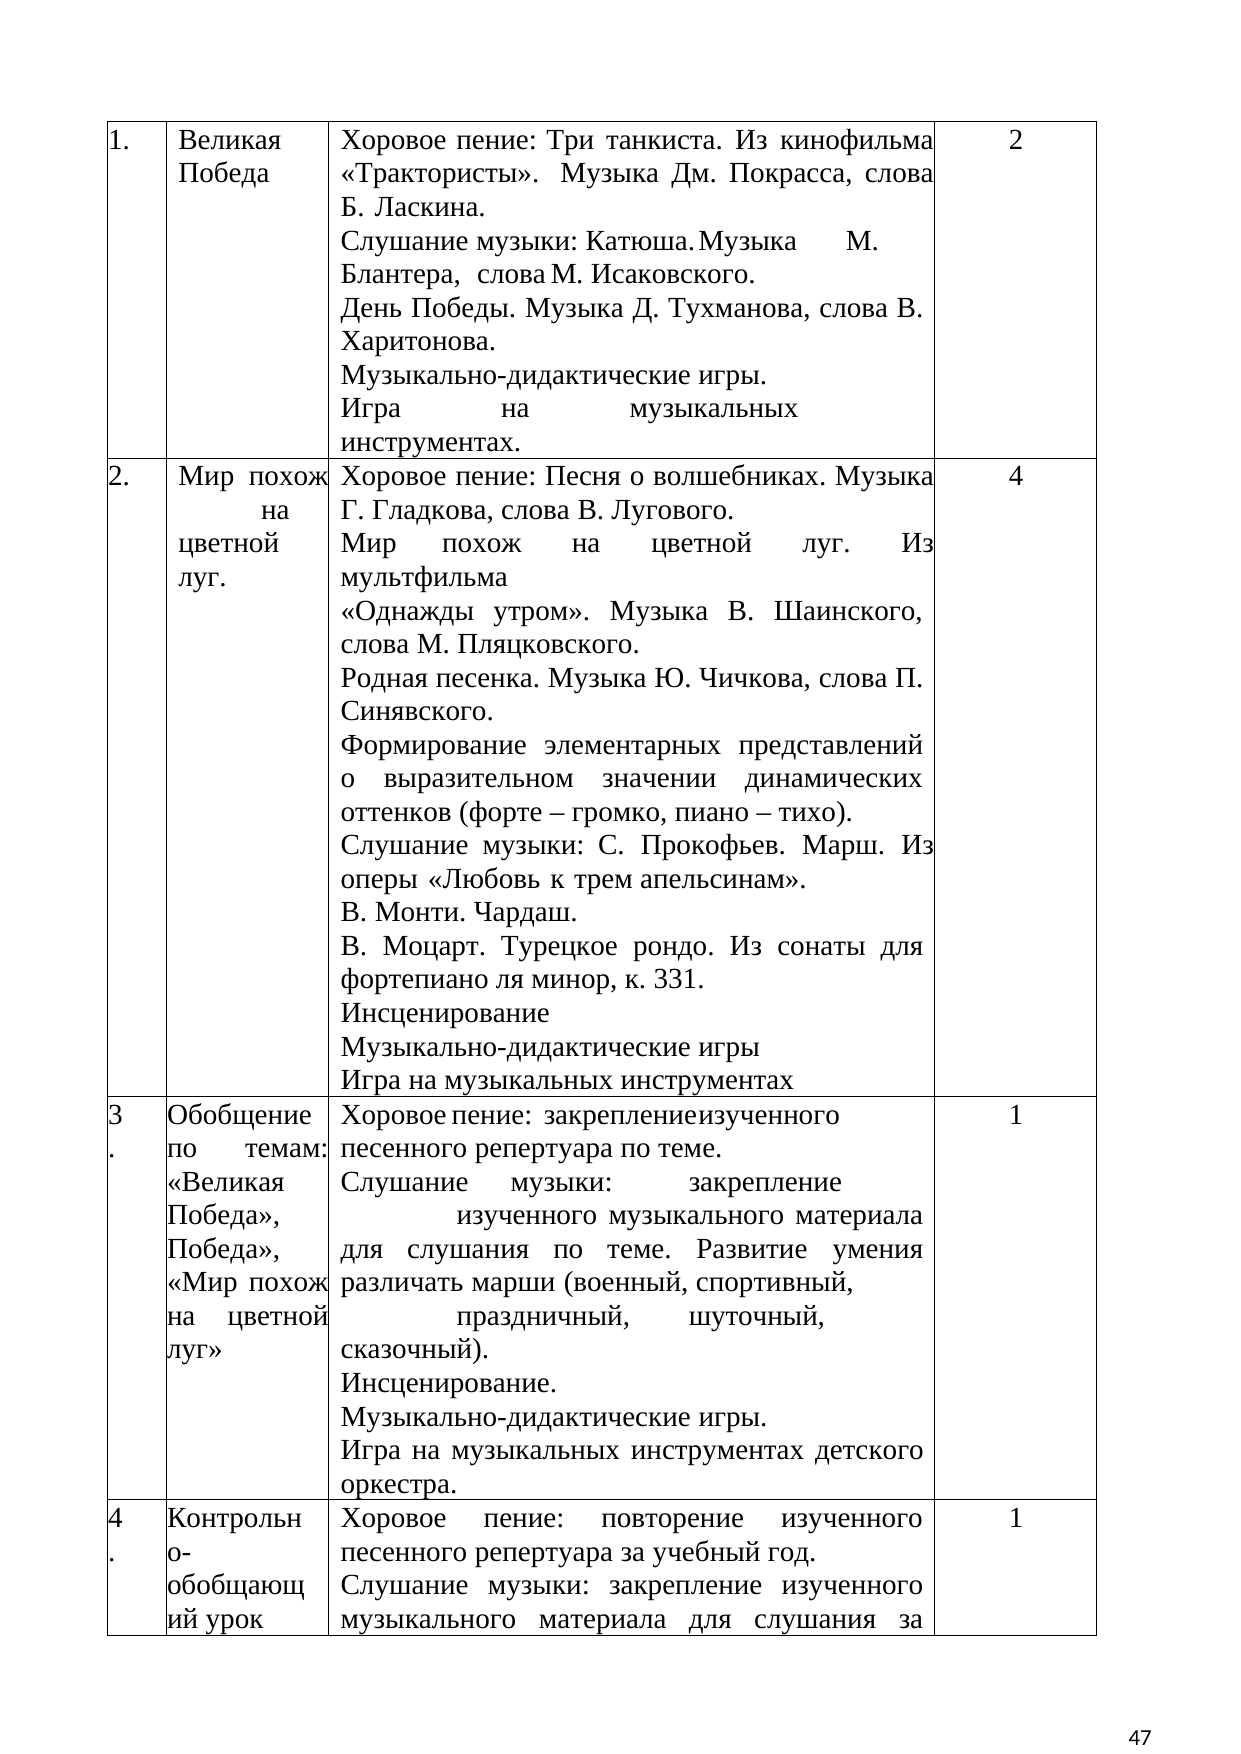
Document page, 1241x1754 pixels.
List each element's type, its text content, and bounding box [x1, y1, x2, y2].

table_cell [329, 1500, 934, 1634]
table_cell 4 [935, 459, 1096, 1096]
table_cell 2. [108, 459, 166, 1096]
table_header Хоровое пение: Три танкиста. Из кинофильма «Трактористы». Музыка Дм. Покрасса, слова Б. Ласкина. Слушание музыки: Катюша. Музыка М. Блантера, слова М. Исаковского. День Победы. Музыка Д. Тухманова, слова В. Харитонова. Музыкально-дидактические игры. Игра на музыкальных инструментах. [329, 122, 934, 457]
table_header 1. [108, 122, 166, 457]
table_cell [167, 1500, 328, 1634]
table_cell Обобщение по темам: «Великая Победа», Победа», «Мир похож на цветной луг» [167, 1097, 328, 1499]
table_cell Мир похож на цветной луг. [167, 459, 328, 1096]
table_cell 4. [108, 1500, 166, 1634]
table_cell Хоровое пение: Песня о волшебниках. Музыка Г. Гладкова, слова В. Лугового. Мир похож на цветной луг. Из мультфильма «Однажды утром». Музыка В. Шаинского, слова М. Пляцковского. Родная песенка. Музыка Ю. Чичкова, слова П. Синявского. Формирование элементарных представлений о выразительном значении динамических оттенков (форте – громко, пиано – тихо). Слушание музыки: С. Прокофьев. Марш. Из оперы «Любовь к трем апельсинам». В. Монти. Чардаш. В. Моцарт. Турецкое рондо. Из сонаты для фортепиано ля минор, к. 331. Инсценирование Музыкально-дидактические игры Игра на музыкальных инструментах [329, 459, 934, 1096]
table_cell 1 [935, 1097, 1096, 1499]
table_cell Хоровое пение: закрепление изученного песенного репертуара по теме. Слушание музыки: закрепление изученного музыкального материала для слушания по теме. Развитие умения различать марши (военный, спортивный, праздничный, шуточный, сказочный). Инсценирование. Музыкально-дидактические игры. Игра на музыкальных инструментах детского оркестра. [329, 1097, 934, 1499]
table_cell 1 [935, 1500, 1096, 1634]
table_header Великая Победа [167, 122, 328, 457]
table_cell 3. [108, 1097, 166, 1499]
table_header 2 [935, 122, 1096, 457]
